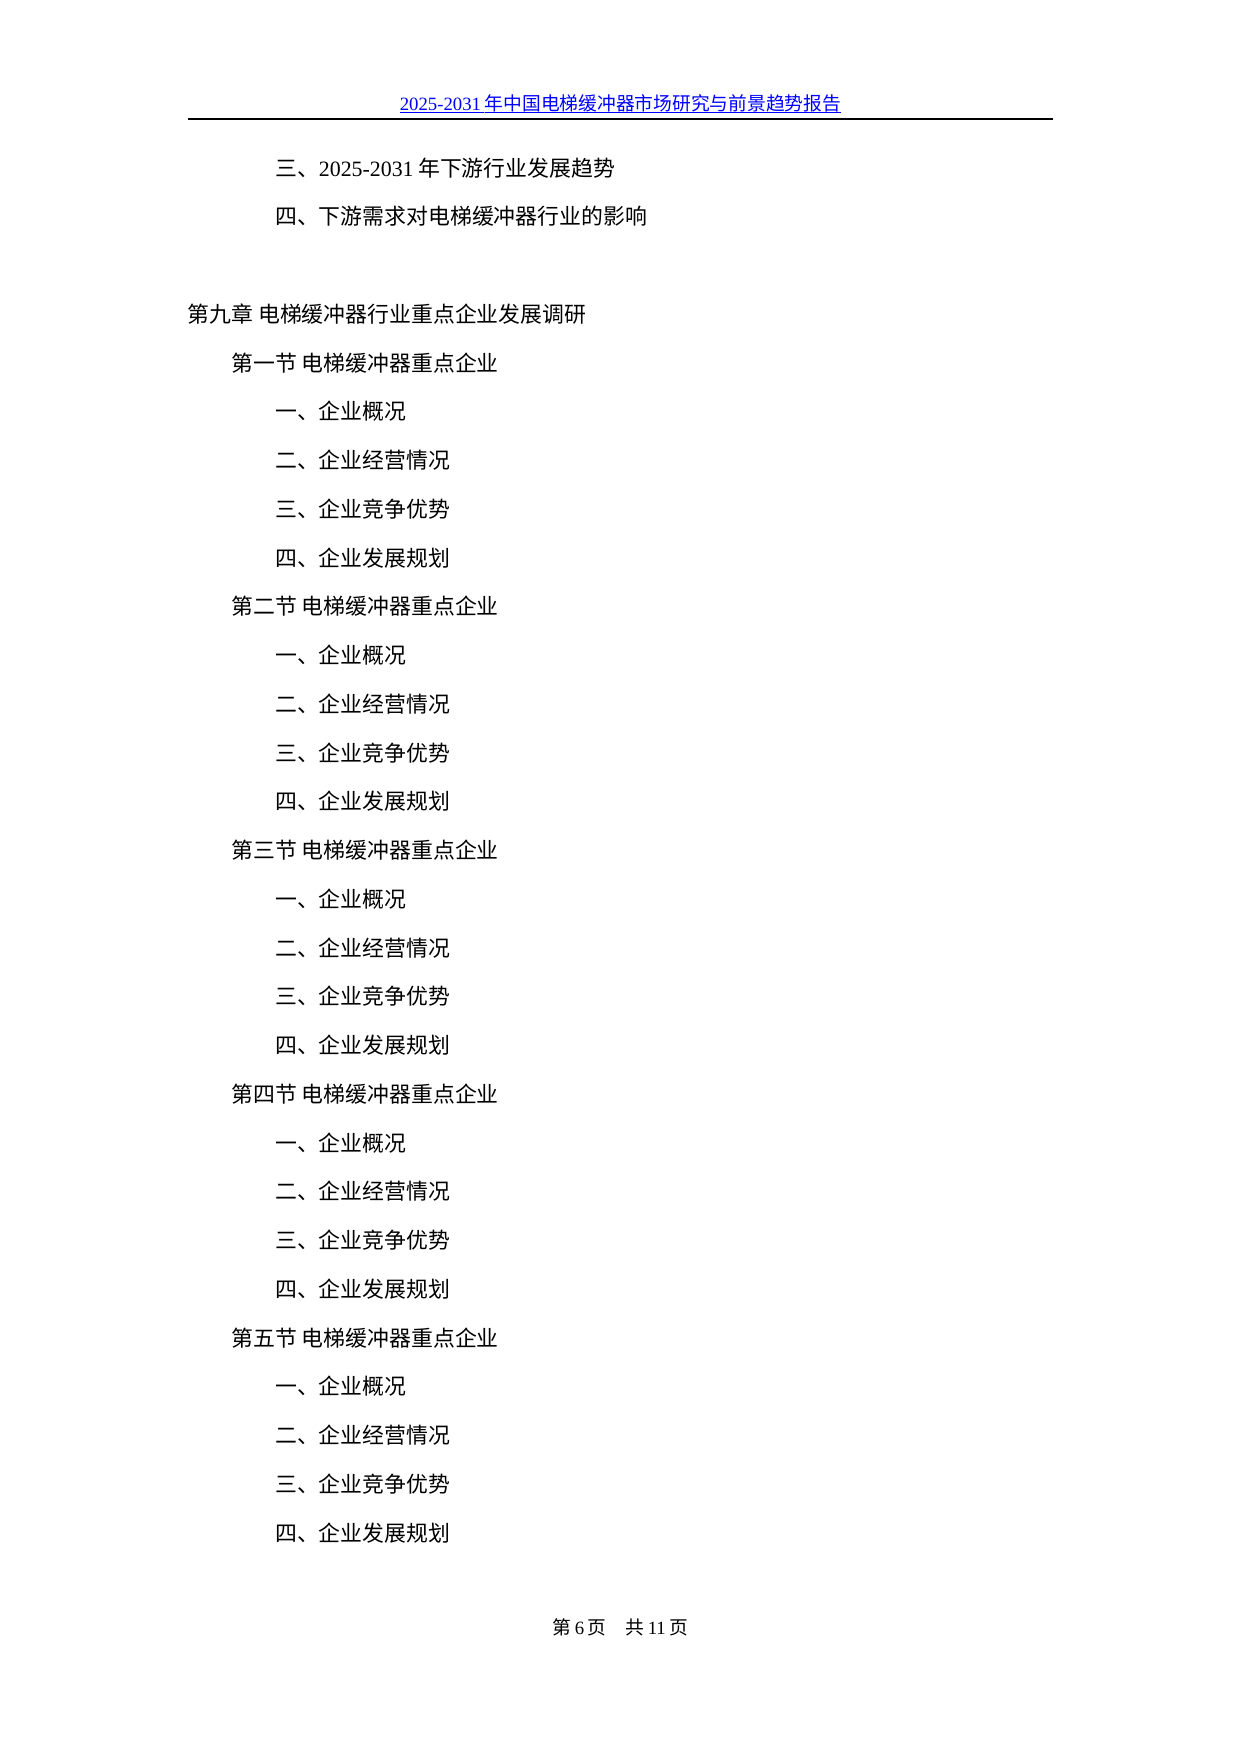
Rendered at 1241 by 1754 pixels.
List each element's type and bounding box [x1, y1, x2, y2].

text [187, 150, 1053, 1548]
